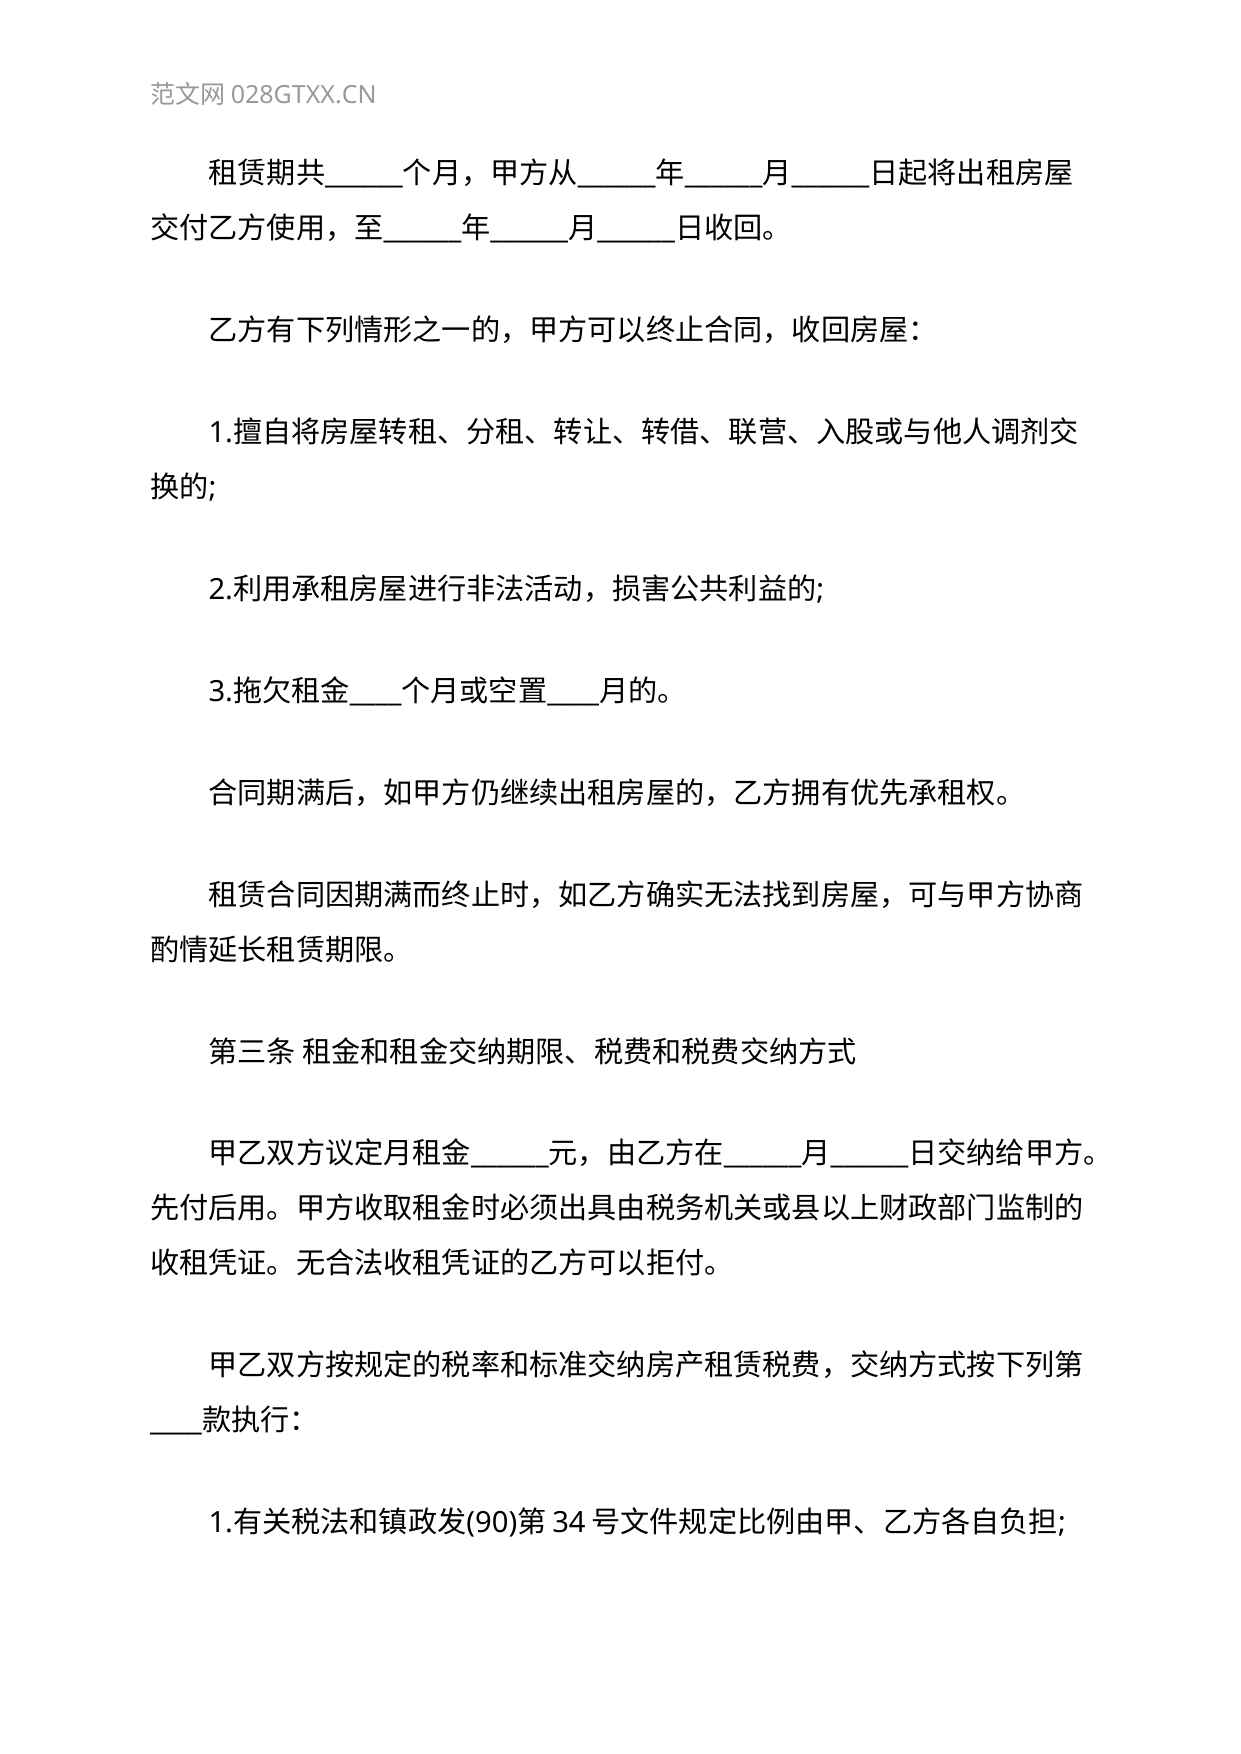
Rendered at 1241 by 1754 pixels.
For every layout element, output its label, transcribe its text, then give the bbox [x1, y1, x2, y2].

text 1.有关税法和镇政发(90)第34号文件规定比例由甲、乙方各自负担; [150, 1498, 1090, 1541]
text 2.利用承租房屋进行非法活动，损害公共利益的; [150, 566, 1090, 608]
text 甲乙双方议定月租金______元，由乙方在______月______日交纳给甲方。先付后用。甲方收取租金时必须出具由税务机关或县以上财政部门监制的收租凭证。无合法收租凭证的乙方可以拒付。 [150, 1130, 1090, 1282]
text 合同期满后，如甲方仍继续出租房屋的，乙方拥有优先承租权。 [150, 770, 1090, 812]
text 租赁合同因期满而终止时，如乙方确实无法找到房屋，可与甲方协商酌情延长租赁期限。 [150, 871, 1090, 969]
text 租赁期共______个月，甲方从______年______月______日起将出租房屋交付乙方使用，至______年______月______日收回。 [150, 150, 1090, 247]
text 1.擅自将房屋转租、分租、转让、转借、联营、入股或与他人调剂交换的; [150, 409, 1090, 506]
text 乙方有下列情形之一的，甲方可以终止合同，收回房屋： [150, 307, 1090, 349]
text 3.拖欠租金____个月或空置____月的。 [150, 668, 1090, 710]
text 第三条 租金和租金交纳期限、税费和税费交纳方式 [150, 1028, 1090, 1070]
text 甲乙双方按规定的税率和标准交纳房产租赁税费，交纳方式按下列第____款执行： [150, 1342, 1090, 1439]
